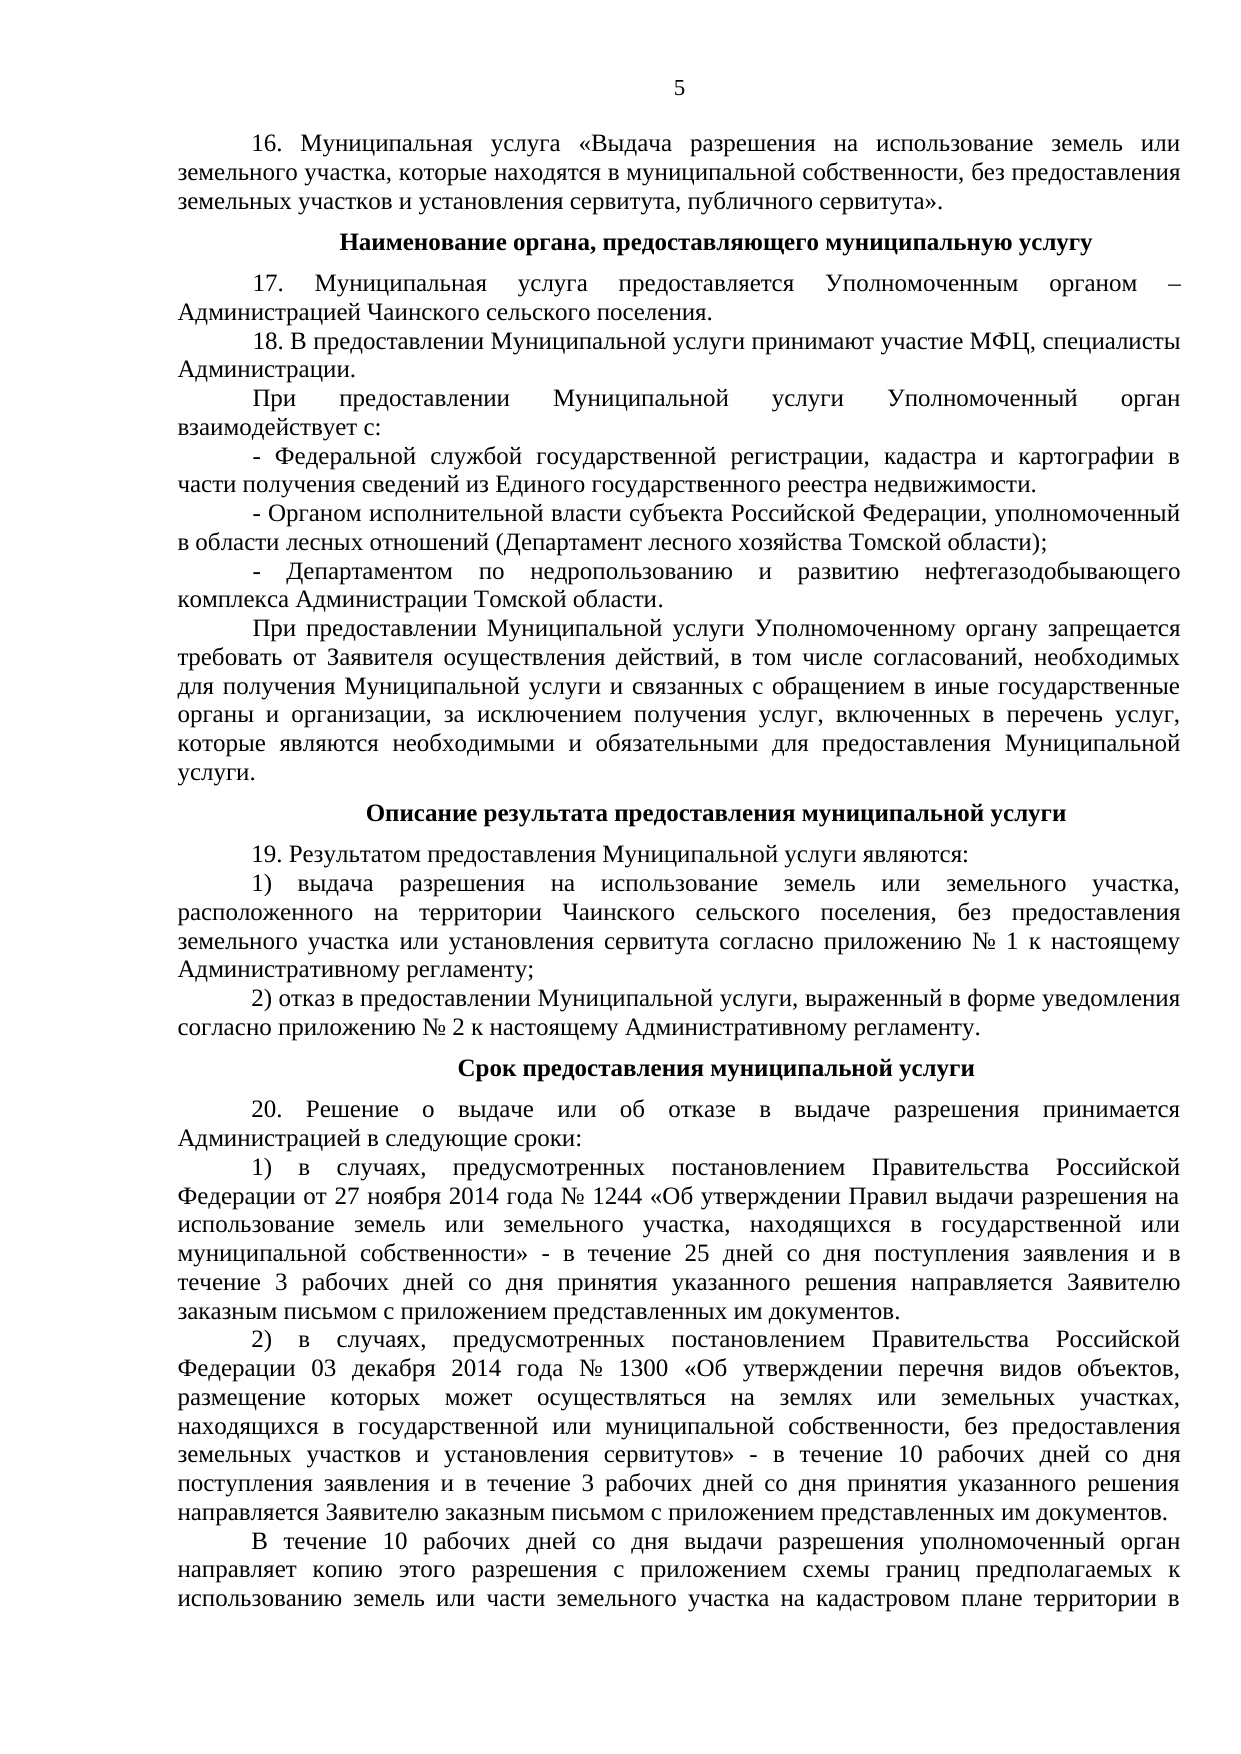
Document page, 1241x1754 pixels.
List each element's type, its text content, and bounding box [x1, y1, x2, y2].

text 18. В предоставлении Муниципальной услуги принимают участие МФЦ, специалисты Администрации. [177, 326, 1181, 383]
text 19. Результатом предоставления Муниципальной услуги являются: [177, 839, 1181, 868]
text 20. Решение о выдаче или об отказе в выдаче разрешения принимается Администрацией в следующие сроки: [177, 1094, 1181, 1152]
text Описание результата предоставления муниципальной услуги [177, 798, 1181, 827]
text - Департаментом по недропользованию и развитию нефтегазодобывающего комплекса Администрации Томской области. [177, 556, 1181, 613]
text Срок предоставления муниципальной услуги [177, 1053, 1181, 1082]
text 16. Муниципальная услуга «Выдача разрешения на использование земель или земельного участка, которые находятся в муниципальной собственности, без предоставления земельных участков и установления сервитута, публичного сервитута». [177, 128, 1181, 214]
text 1) в случаях, предусмотренных постановлением Правительства Российской Федерации от 27 ноября 2014 года № 1244 «Об утверждении Правил выдачи разрешения на использование земель или земельного участка, находящихся в государственной или муниципальной собственности» - в течение 25 дней со дня поступления заявления и в течение 3 рабочих дней со дня принятия указанного решения направляется Заявителю заказным письмом с приложением представленных им документов. [177, 1152, 1181, 1324]
text - Органом исполнительной власти субъекта Российской Федерации, уполномоченный в области лесных отношений (Департамент лесного хозяйства Томской области); [177, 498, 1181, 556]
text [177, 1526, 1181, 1612]
text - Федеральной службой государственной регистрации, кадастра и картографии в части получения сведений из Единого государственного реестра недвижимости. [177, 441, 1181, 498]
text 2) в случаях, предусмотренных постановлением Правительства Российской Федерации 03 декабря 2014 года № 1300 «Об утверждении перечня видов объектов, размещение которых может осуществляться на землях или земельных участках, находящихся в государственной или муниципальной собственности, без предоставления земельных участков и установления сервитутов» - в течение 10 рабочих дней со дня поступления заявления и в течение 3 рабочих дней со дня принятия указанного решения направляется Заявителю заказным письмом с приложением представленных им документов. [177, 1324, 1181, 1526]
text 2) отказ в предоставлении Муниципальной услуги, выраженный в форме уведомления согласно приложению № 2 к настоящему Административному регламенту. [177, 983, 1181, 1041]
text При предоставлении Муниципальной услуги Уполномоченный орган взаимодействует с: [177, 383, 1181, 441]
text Наименование органа, предоставляющего муниципальную услугу [177, 227, 1181, 256]
text При предоставлении Муниципальной услуги Уполномоченному органу запрещается требовать от Заявителя осуществления действий, в том числе согласований, необходимых для получения Муниципальной услуги и связанных с обращением в иные государственные органы и организации, за исключением получения услуг, включенных в перечень услуг, которые являются необходимыми и обязательными для предоставления Муниципальной услуги. [177, 613, 1181, 786]
text 1) выдача разрешения на использование земель или земельного участка, расположенного на территории Чаинского сельского поселения, без предоставления земельного участка или установления сервитута согласно приложению № 1 к настоящему Административному регламенту; [177, 868, 1181, 983]
text 17. Муниципальная услуга предоставляется Уполномоченным органом – Администрацией Чаинского сельского поселения. [177, 268, 1181, 326]
